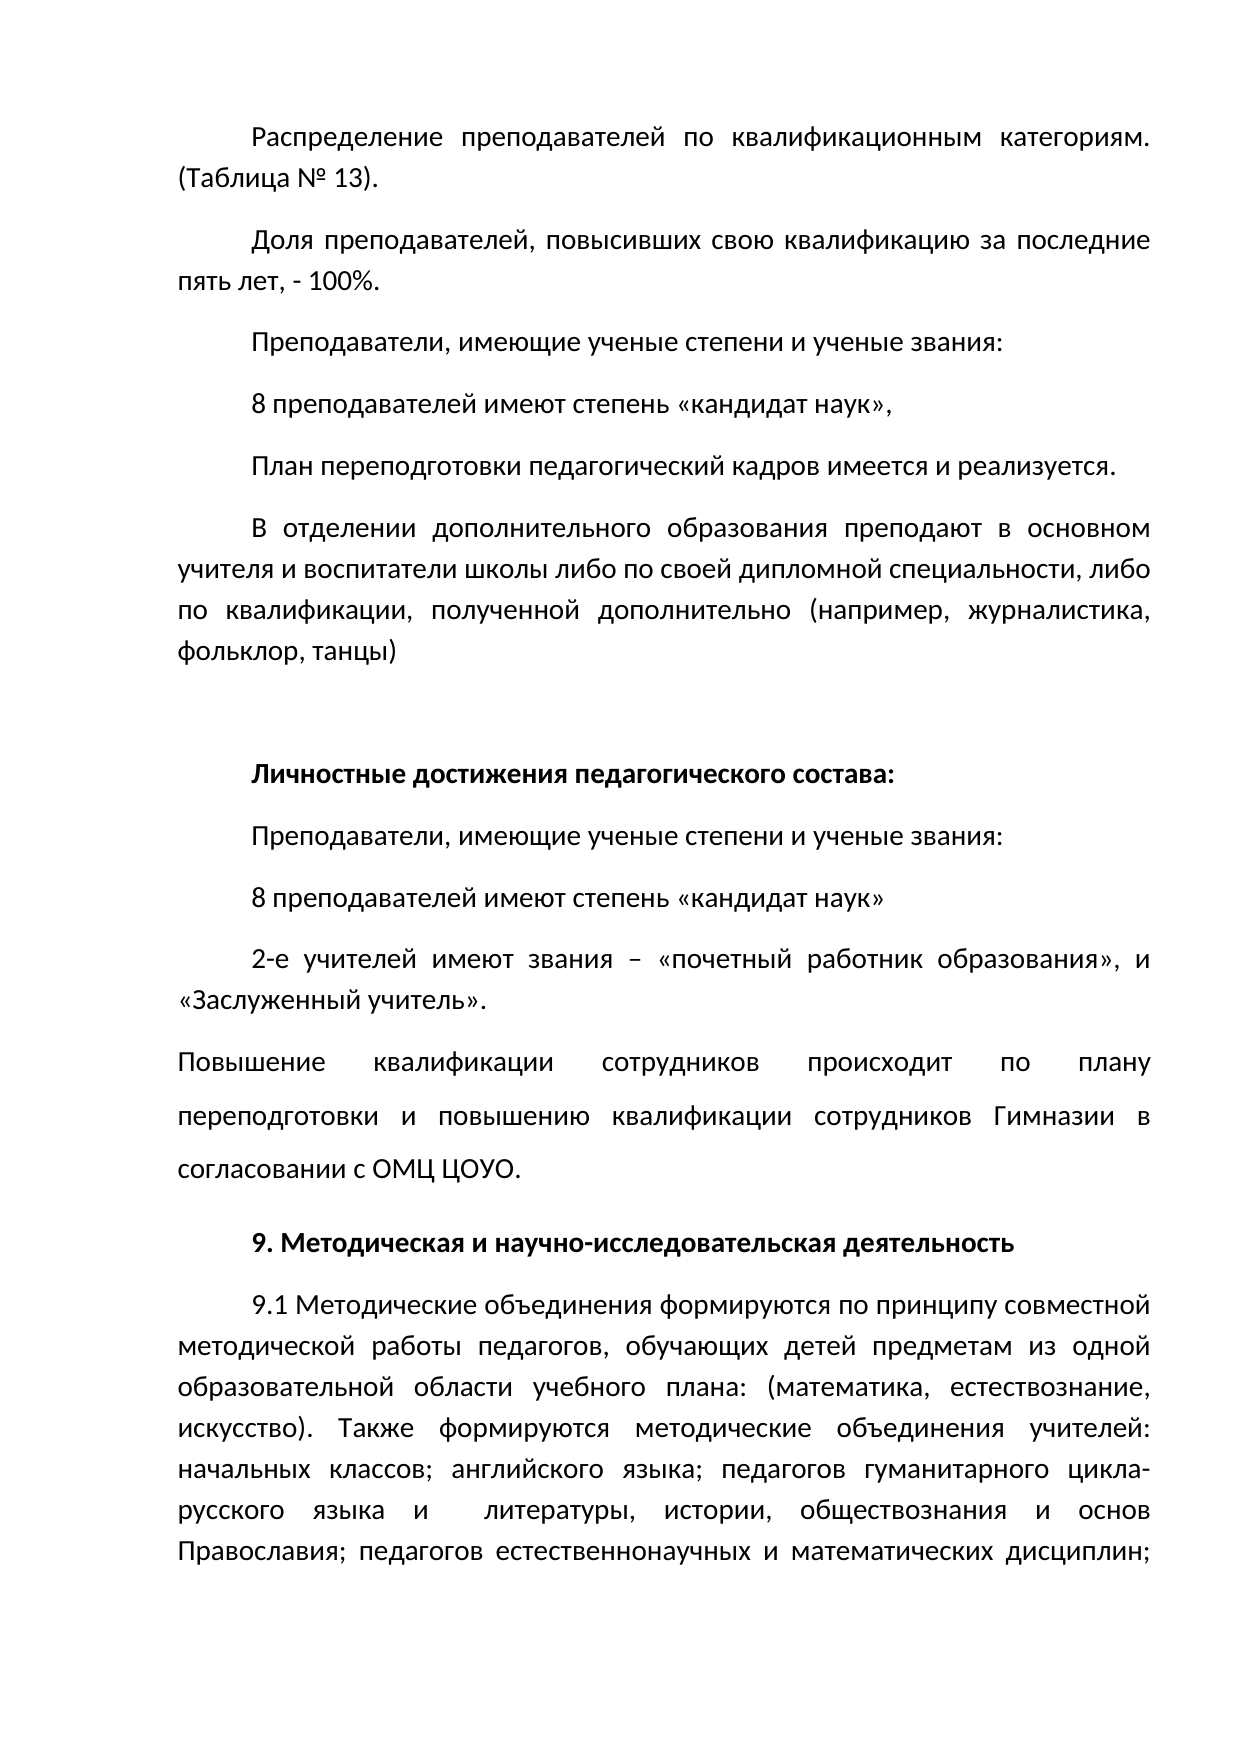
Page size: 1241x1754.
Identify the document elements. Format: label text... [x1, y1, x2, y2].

text Доля преподавателей, повысивших свою квалификацию за последние пять лет, - 100%. [177, 221, 1152, 297]
text 8 преподавателей имеют степень «кандидат наук», [177, 385, 1152, 421]
text Повышение квалификации сотрудников происходит по плану переподготовки и повышению квалификации сотрудников Гимназии в согласовании с ОМЦ ЦОУО. [177, 1043, 1152, 1186]
text 8 преподавателей имеют степень «кандидат наук» [177, 879, 1152, 914]
text Личностные достижения педагогического состава: [177, 755, 1152, 791]
text Преподаватели, имеющие ученые степени и ученые звания: [177, 323, 1152, 359]
text Распределение преподавателей по квалификационным категориям. (Таблица № 13). [177, 118, 1152, 195]
text 9. Методическая и научно-исследовательская деятельность [177, 1224, 1152, 1260]
text План переподготовки педагогический кадров имеется и реализуется. [177, 447, 1152, 483]
text 2-е учителей имеют звания – «почетный работник образования», и «Заслуженный учитель». [177, 941, 1152, 1017]
text Преподаватели, имеющие ученые степени и ученые звания: [177, 817, 1152, 853]
text В отделении дополнительного образования преподают в основном учителя и воспитатели школы либо по своей дипломной специальности, либо по квалификации, полученной дополнительно (например, журналистика, фольклор, танцы) [177, 509, 1152, 667]
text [177, 1286, 1152, 1567]
